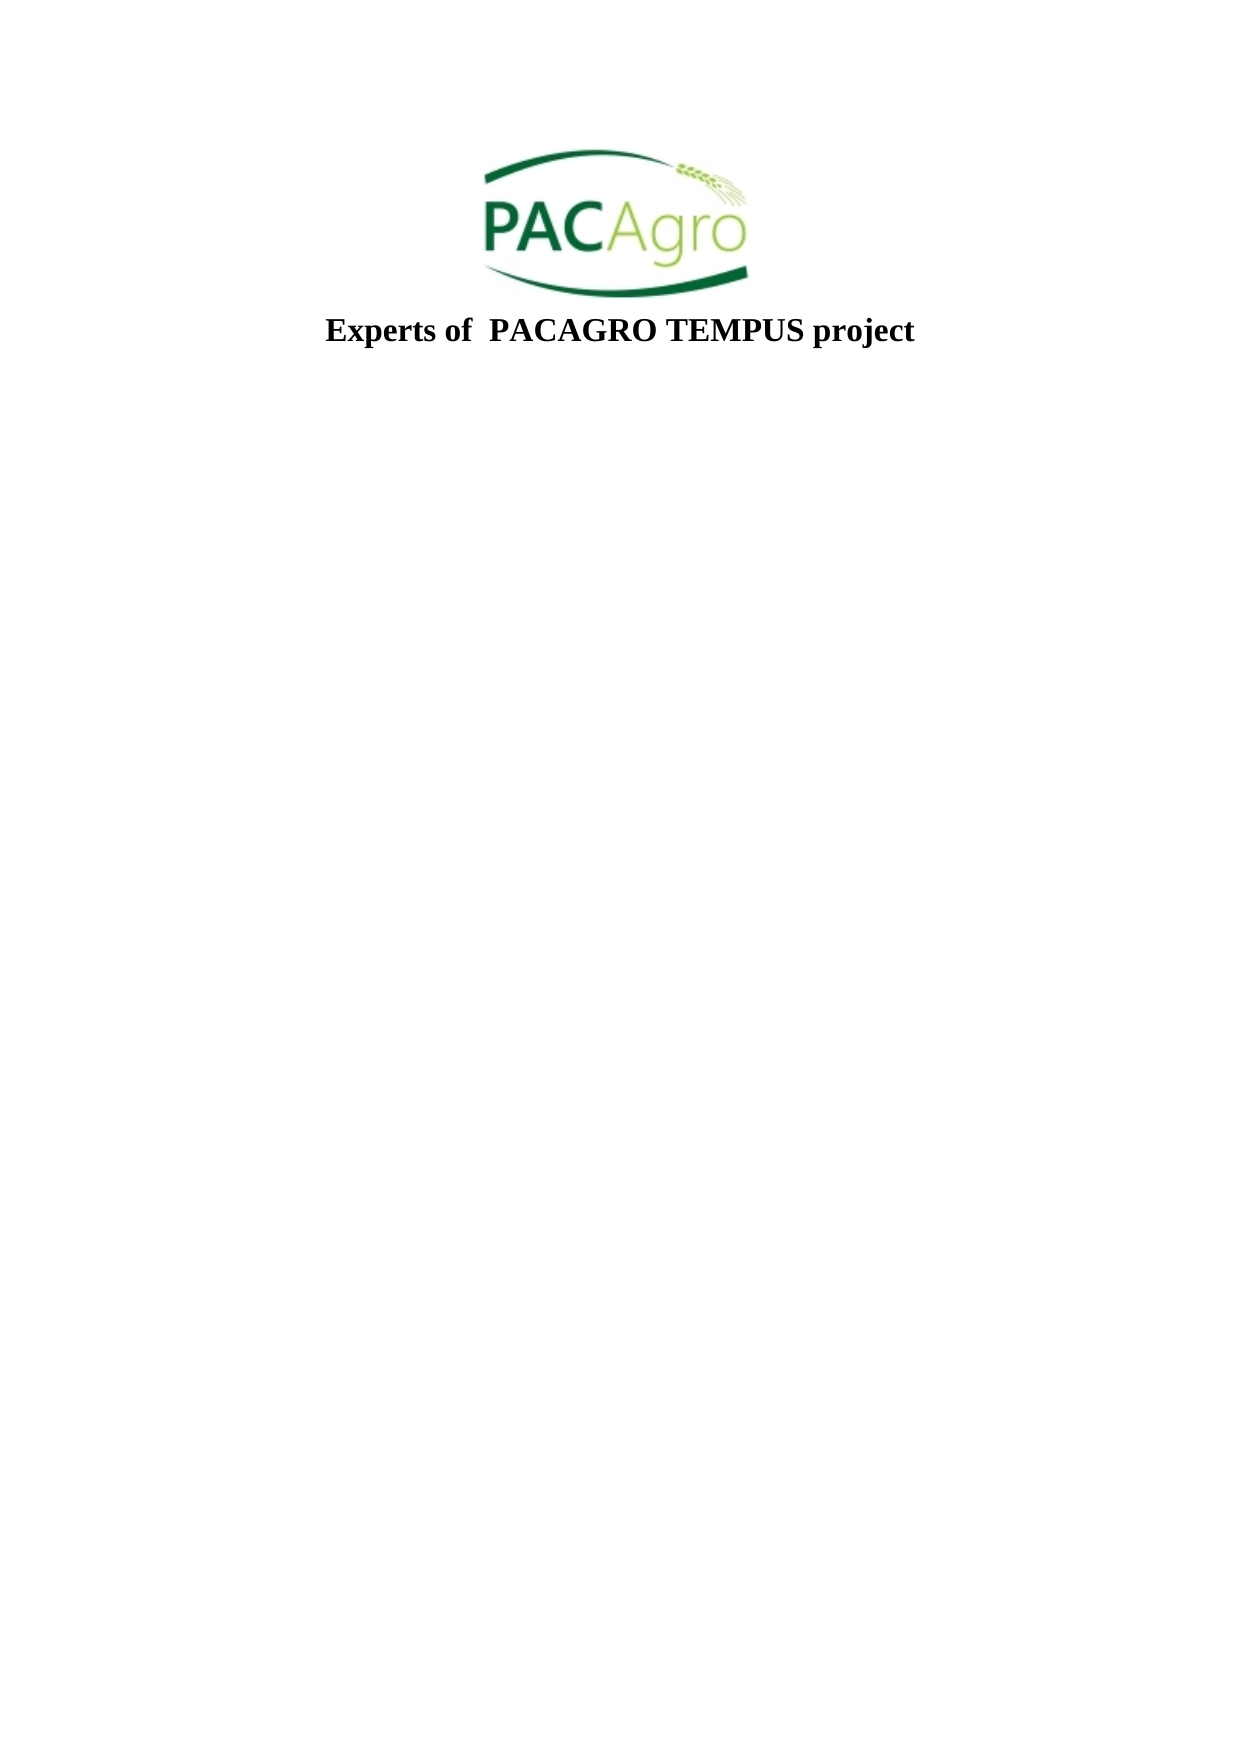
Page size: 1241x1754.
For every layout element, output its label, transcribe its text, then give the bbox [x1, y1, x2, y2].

picture [482, 147, 750, 307]
text Experts of PACAGRO TEMPUS project [148, 148, 1093, 348]
